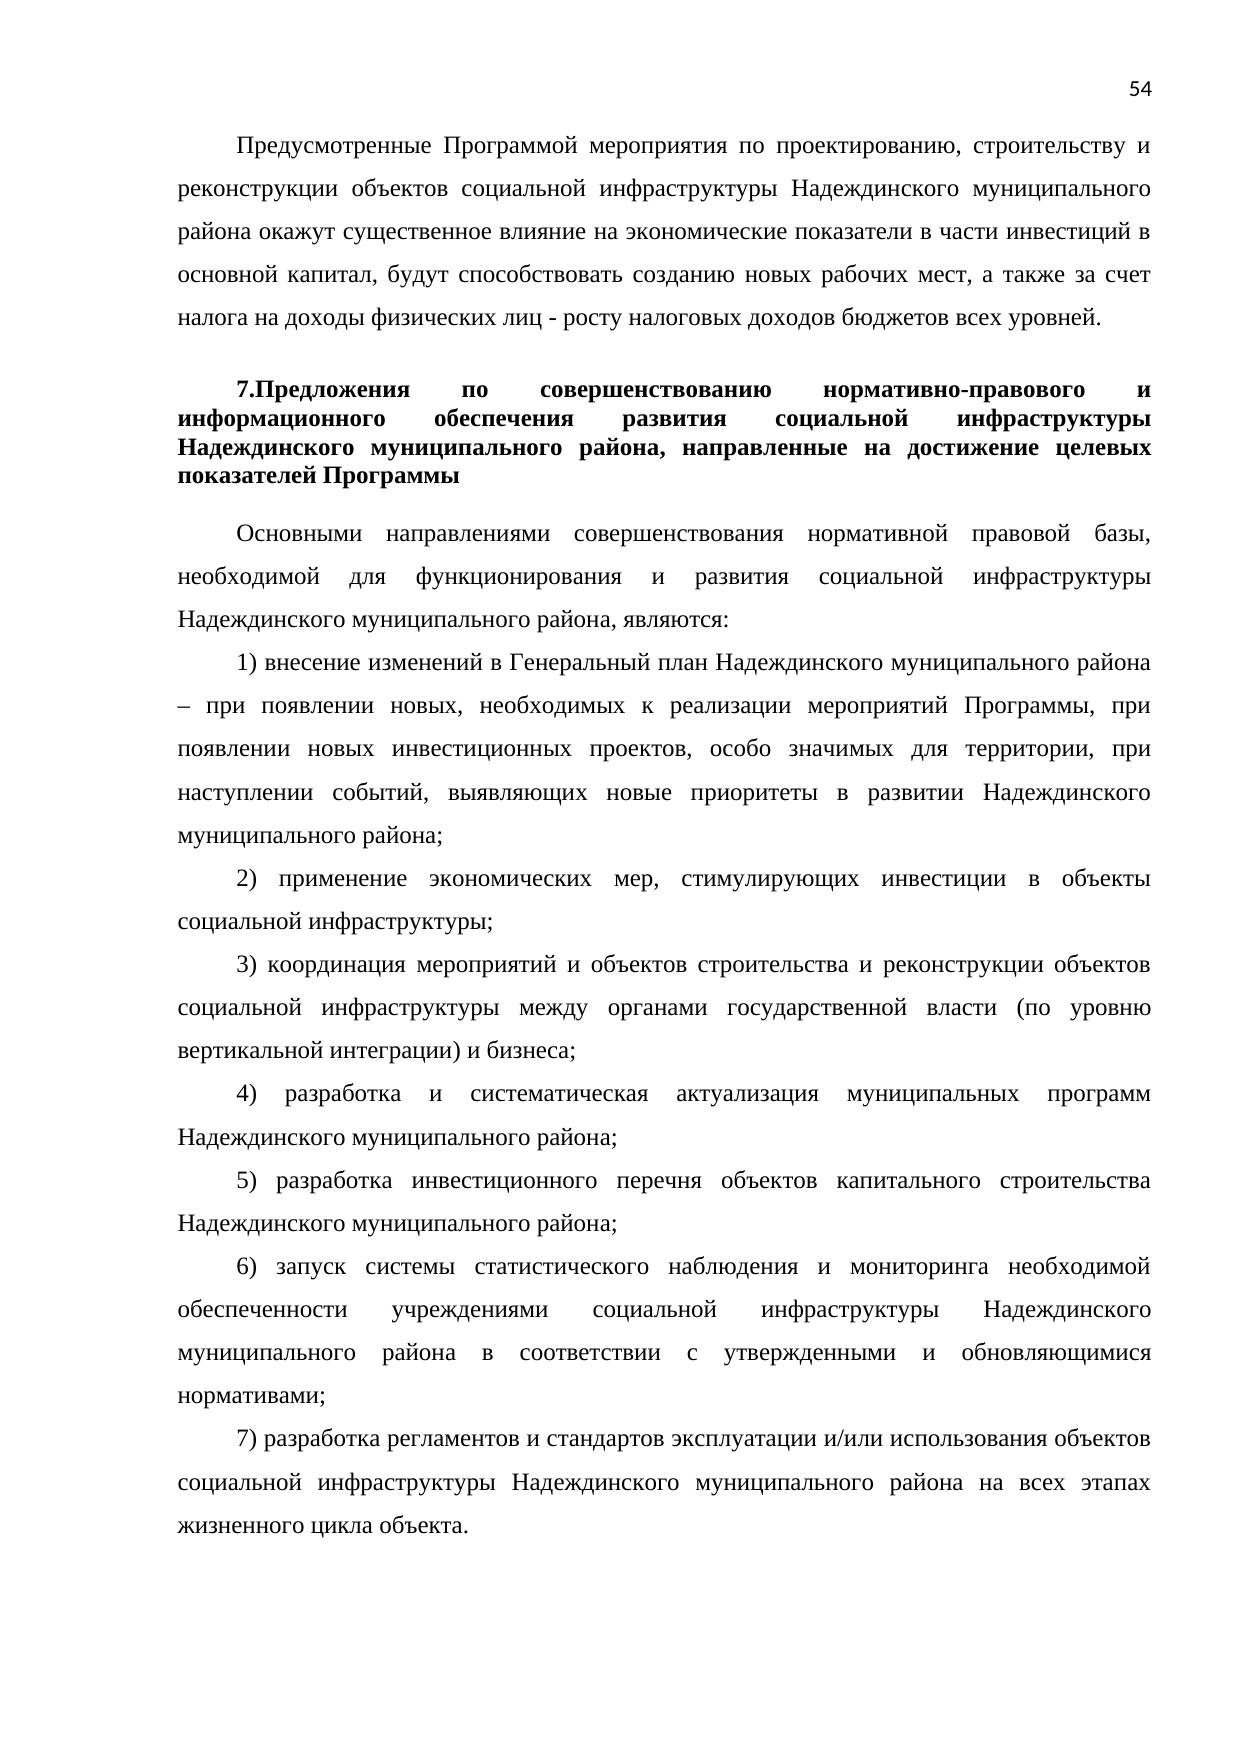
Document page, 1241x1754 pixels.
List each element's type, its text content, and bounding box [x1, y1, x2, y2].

text 7) разработка регламентов и стандартов эксплуатации и/или использования объектов социальной инфраструктуры Надеждинского муниципального района на всех этапах жизненного цикла объекта. [177, 1423, 1152, 1538]
text Основными направлениями совершенствования нормативной правовой базы, необходимой для функционирования и развития социальной инфраструктуры Надеждинского муниципального района, являются: [177, 518, 1152, 633]
text 3) координация мероприятий и объектов строительства и реконструкции объектов социальной инфраструктуры между органами государственной власти (по уровню вертикальной интеграции) и бизнеса; [177, 949, 1152, 1064]
text 7.Предложения по совершенствованию нормативно-правового и информационного обеспечения развития социальной инфраструктуры Надеждинского муниципального района, направленные на достижение целевых показателей Программы [177, 374, 1152, 489]
text Предусмотренные Программой мероприятия по проектированию, строительству и реконструкции объектов социальной инфраструктуры Надеждинского муниципального района окажут существенное влияние на экономические показатели в части инвестиций в основной капитал, будут способствовать созданию новых рабочих мест, а также за счет налога на доходы физических лиц - росту налоговых доходов бюджетов всех уровней. [177, 130, 1152, 331]
text 2) применение экономических мер, стимулирующих инвестиции в объекты социальной инфраструктуры; [177, 863, 1152, 935]
text 6) запуск системы статистического наблюдения и мониторинга необходимой обеспеченности учреждениями социальной инфраструктуры Надеждинского муниципального района в соответствии с утвержденными и обновляющимися нормативами; [177, 1251, 1152, 1409]
text 4) разработка и систематическая актуализация муниципальных программ Надеждинского муниципального района; [177, 1078, 1152, 1150]
text 1) внесение изменений в Генеральный план Надеждинского муниципального района – при появлении новых, необходимых к реализации мероприятий Программы, при появлении новых инвестиционных проектов, особо значимых для территории, при наступлении событий, выявляющих новые приоритеты в развитии Надеждинского муниципального района; [177, 647, 1152, 848]
text 5) разработка инвестиционного перечня объектов капитального строительства Надеждинского муниципального района; [177, 1165, 1152, 1237]
